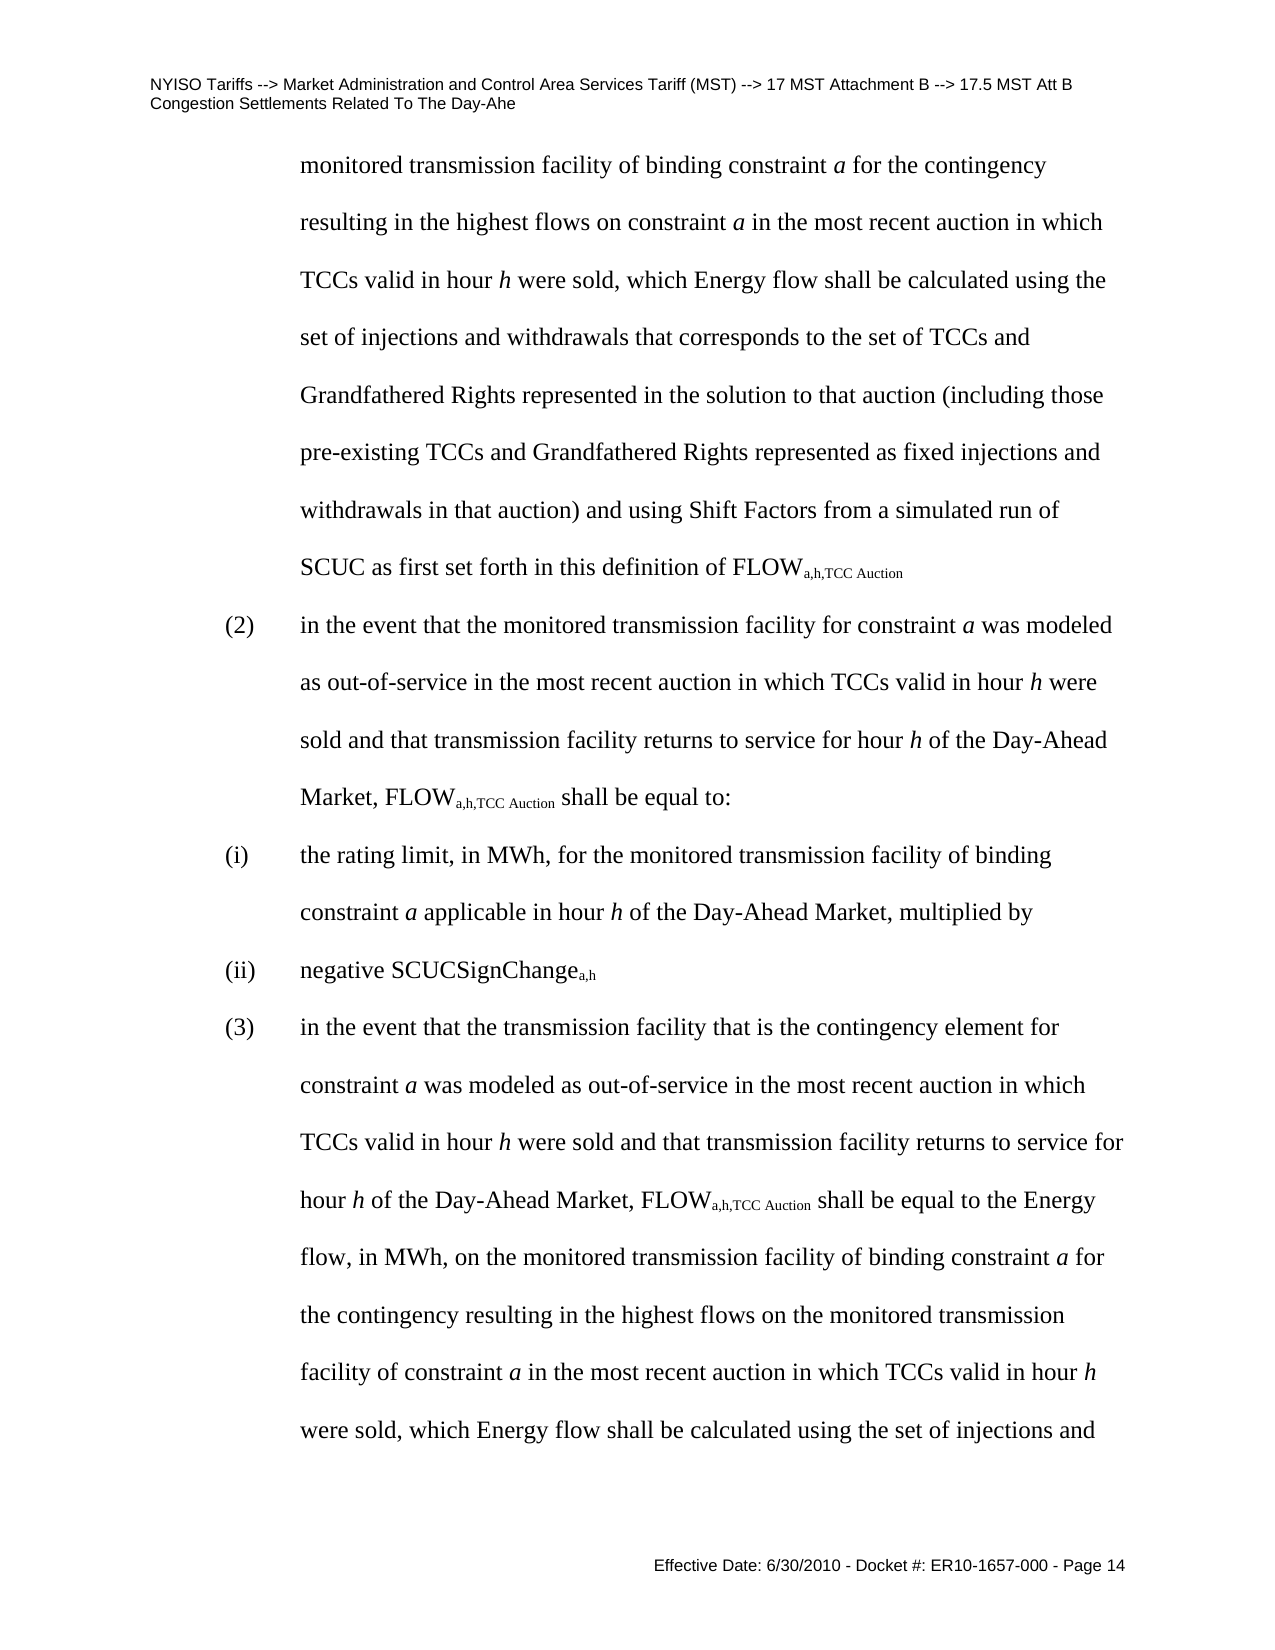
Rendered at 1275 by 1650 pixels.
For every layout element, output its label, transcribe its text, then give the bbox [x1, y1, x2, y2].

text (2) in the event that the monitored transmission facility for constraint a was modeled as out-of-service in the most recent auction in which TCCs valid in hour h were sold and that transmission facility returns to service for hour h of the Day-Ahead Market, FLOWa,h,TCC Auction shall be equal to: [225, 610, 1125, 811]
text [225, 150, 1125, 581]
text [225, 1012, 1125, 1444]
text (ii) negative SCUCSignChangea,h [225, 955, 1125, 984]
text (i) the rating limit, in MWh, for the monitored transmission facility of binding constraint a applicable in hour h of the Day-Ahead Market, multiplied by [225, 840, 1125, 926]
